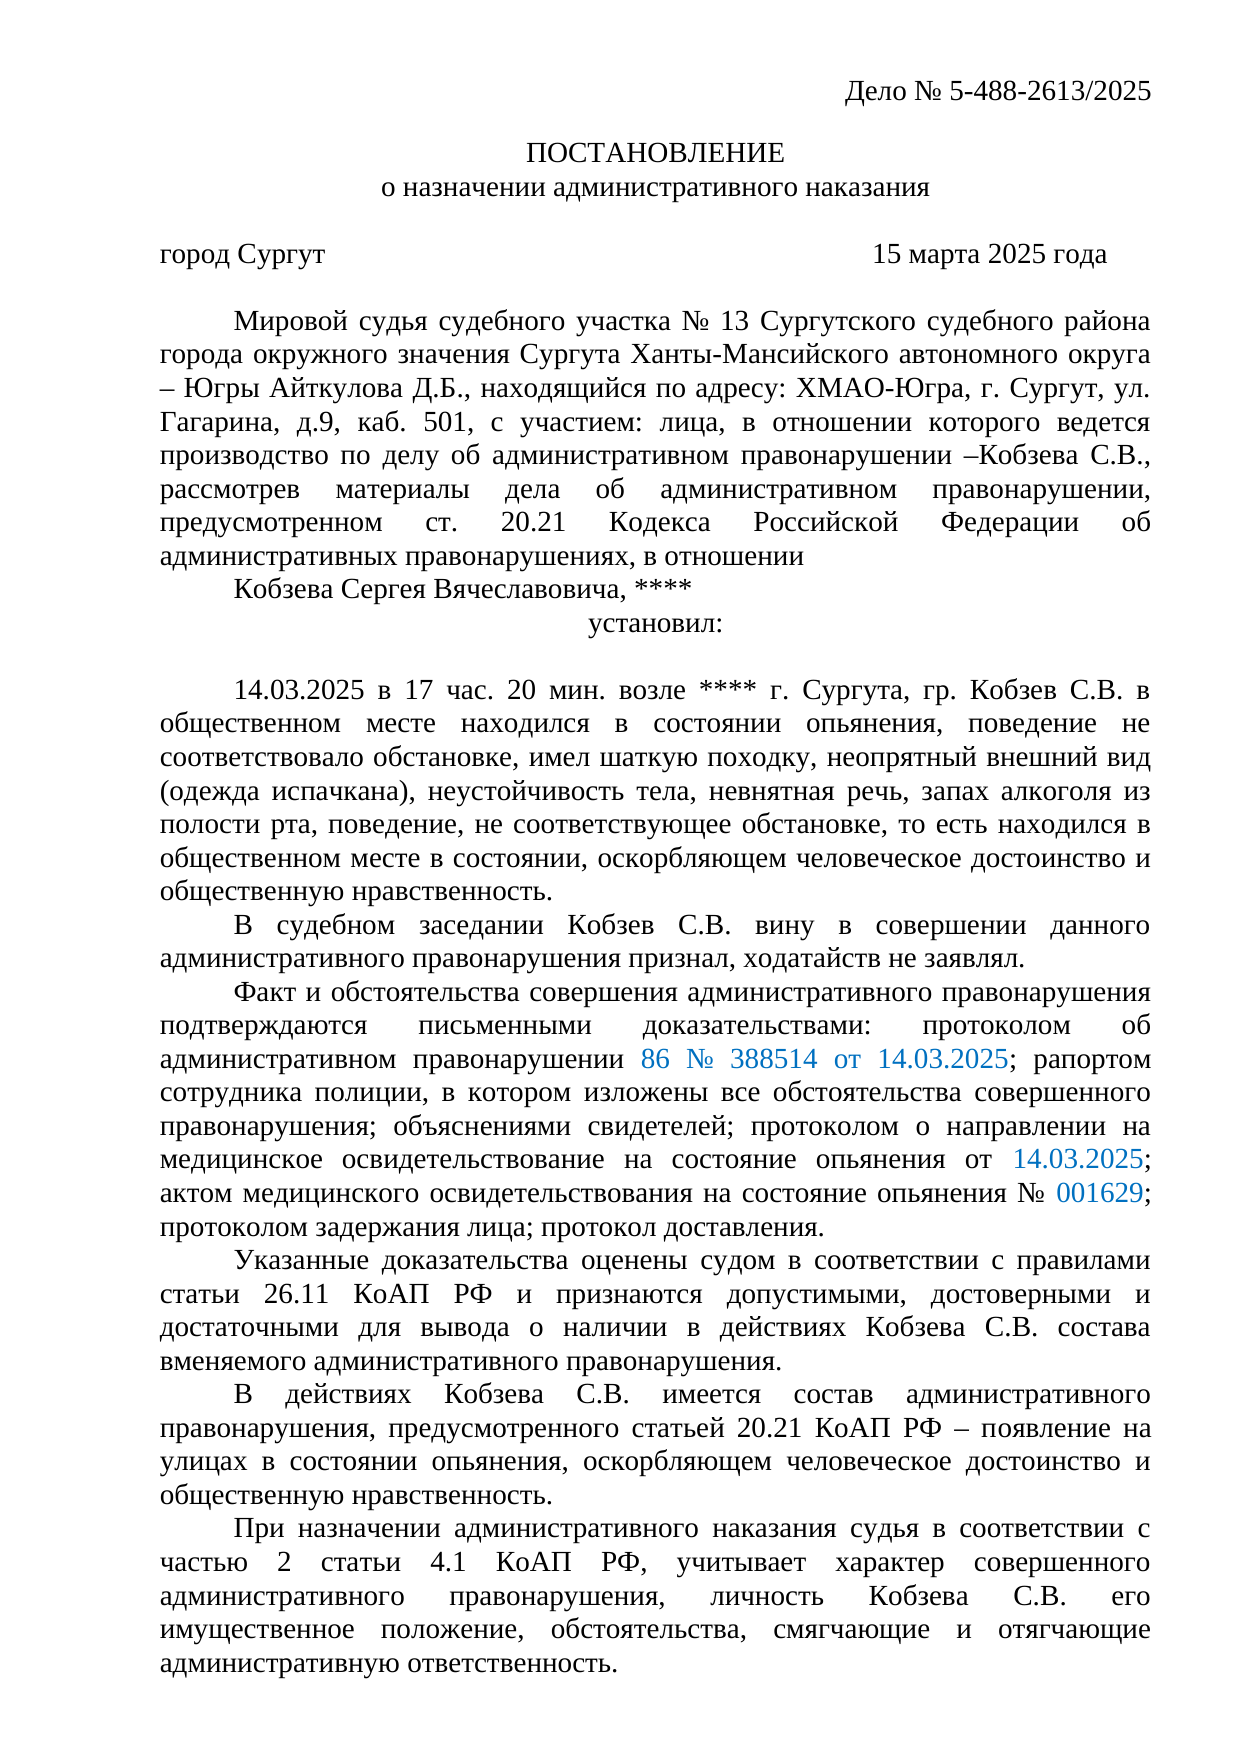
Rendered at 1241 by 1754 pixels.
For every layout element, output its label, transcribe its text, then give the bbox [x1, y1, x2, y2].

text Дело № 5-488-2613/2025 [159, 73, 1152, 107]
text Мировой судья судебного участка № 13 Сургутского судебного района города окружного значения Сургута Ханты-Мансийского автономного округа – Югры Айткулова Д.Б., находящийся по адресу: ХМАО-Югра, г. Сургут, ул. Гагарина, д.9, каб. 501, с участием: лица, в отношении которого ведется производство по делу об административном правонарушении –Кобзева С.В., рассмотрев материалы дела об административном правонарушении, предусмотренном ст. 20.21 Кодекса Российской Федерации об административных правонарушениях, в отношении [159, 303, 1152, 571]
text 14.03.2025 в 17 час. 20 мин. возле **** г. Сургута, гр. Кобзев С.В. в общественном месте находился в состоянии опьянения, поведение не соответствовало обстановке, имел шаткую походку, неопрятный внешний вид (одежда испачкана), неустойчивость тела, невнятная речь, запах алкоголя из полости рта, поведение, не соответствующее обстановке, то есть находился в общественном месте в состоянии, оскорбляющем человеческое достоинство и общественную нравственность. [159, 672, 1152, 907]
text ПОСТАНОВЛЕНИЕ [159, 135, 1152, 169]
text Факт и обстоятельства совершения административного правонарушения подтверждаются письменными доказательствами: протоколом об административном правонарушении 86 № 388514 от 14.03.2025; рапортом сотрудника полиции, в котором изложены все обстоятельства совершенного правонарушения; объяснениями свидетелей; протоколом о направлении на медицинское освидетельствование на состояние опьянения от 14.03.2025; актом медицинского освидетельствования на состояние опьянения № 001629; протоколом задержания лица; протокол доставления. [159, 974, 1152, 1242]
text Кобзева Сергея Вячеславовича, **** [159, 571, 1152, 605]
text В судебном заседании Кобзев С.В. вину в совершении данного административного правонарушения признал, ходатайств не заявлял. [159, 907, 1152, 974]
text установил: [159, 605, 1152, 638]
text При назначении административного наказания судья в соответствии с частью 2 статьи 4.1 КоАП РФ, учитывает характер совершенного административного правонарушения, личность Кобзева С.В. его имущественное положение, обстоятельства, смягчающие и отягчающие административную ответственность. [159, 1511, 1152, 1678]
text город Сургут 15 марта 2025 года [159, 236, 1152, 269]
text Указанные доказательства оценены судом в соответствии с правилами статьи 26.11 КоАП РФ и признаются допустимыми, достоверными и достаточными для вывода о наличии в действиях Кобзева С.В. состава вменяемого административного правонарушения. [159, 1242, 1152, 1376]
text о назначении административного наказания [159, 169, 1152, 202]
text В действиях Кобзева С.В. имеется состав административного правонарушения, предусмотренного статьей 20.21 КоАП РФ – появление на улицах в состоянии опьянения, оскорбляющем человеческое достоинство и общественную нравственность. [159, 1376, 1152, 1511]
